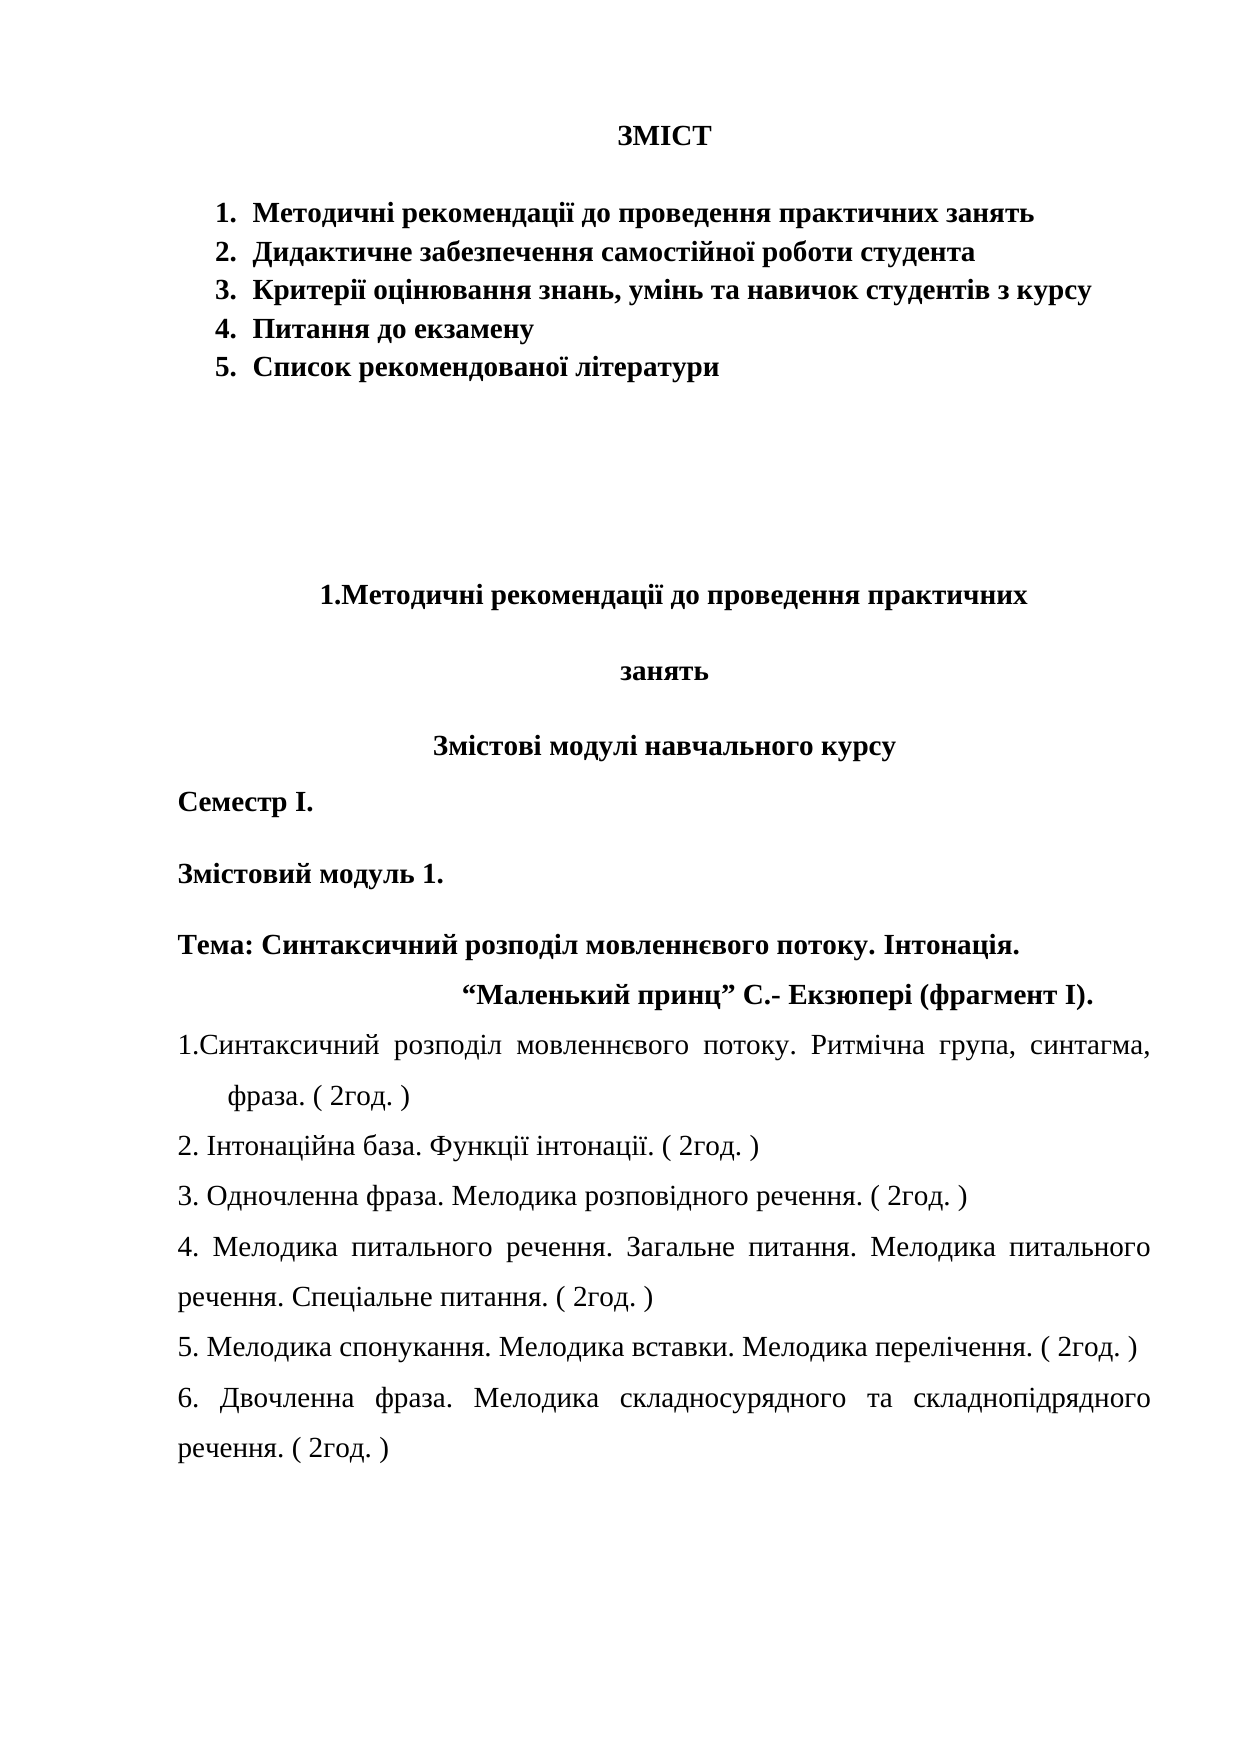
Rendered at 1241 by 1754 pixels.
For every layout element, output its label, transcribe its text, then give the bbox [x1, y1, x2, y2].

text Змістовий модуль 1. [177, 856, 1152, 889]
text Змістові модулі навчального курсу [177, 728, 1152, 762]
text 6. Двочленна фраза. Мелодика складносурядного та складнопідрядного речення. ( 2год. ) [177, 1380, 1152, 1463]
text “Маленький принц” С.- Екзюпері (фрагмент І). [177, 977, 1152, 1011]
text 4. Мелодика питального речення. Загальне питання. Мелодика питального речення. Спеціальне питання. ( 2год. ) [177, 1229, 1152, 1313]
text 1.Синтаксичний розподіл мовленнєвого потоку. Ритмічна група, синтагма, фраза. ( 2год. ) [177, 1027, 1152, 1111]
list Методичні рекомендації до проведення практичних занять [215, 195, 1152, 229]
list Список рекомендованої літератури [215, 349, 1152, 383]
text 1.Методичні рекомендації до проведення практичних [196, 577, 1152, 611]
text 2. Інтонаційна база. Функції інтонації. ( 2год. ) [177, 1128, 1152, 1162]
list Критерії оцінювання знань, умінь та навичок студентів з курсу [215, 272, 1152, 306]
list Питання до екзамену [215, 311, 1152, 344]
text ЗМІСТ [177, 118, 1152, 152]
list Дидактичне забезпечення самостійної роботи студента [215, 234, 1152, 267]
text 3. Одночленна фраза. Мелодика розповідного речення. ( 2год. ) [177, 1178, 1152, 1212]
text 5. Мелодика спонукання. Мелодика вставки. Мелодика перелічення. ( 2год. ) [177, 1329, 1152, 1363]
text Семестр I. [177, 784, 1152, 818]
text занять [177, 653, 1152, 686]
text Тема: Синтаксичний розподіл мовленнєвого потоку. Інтонація. [177, 927, 1152, 960]
